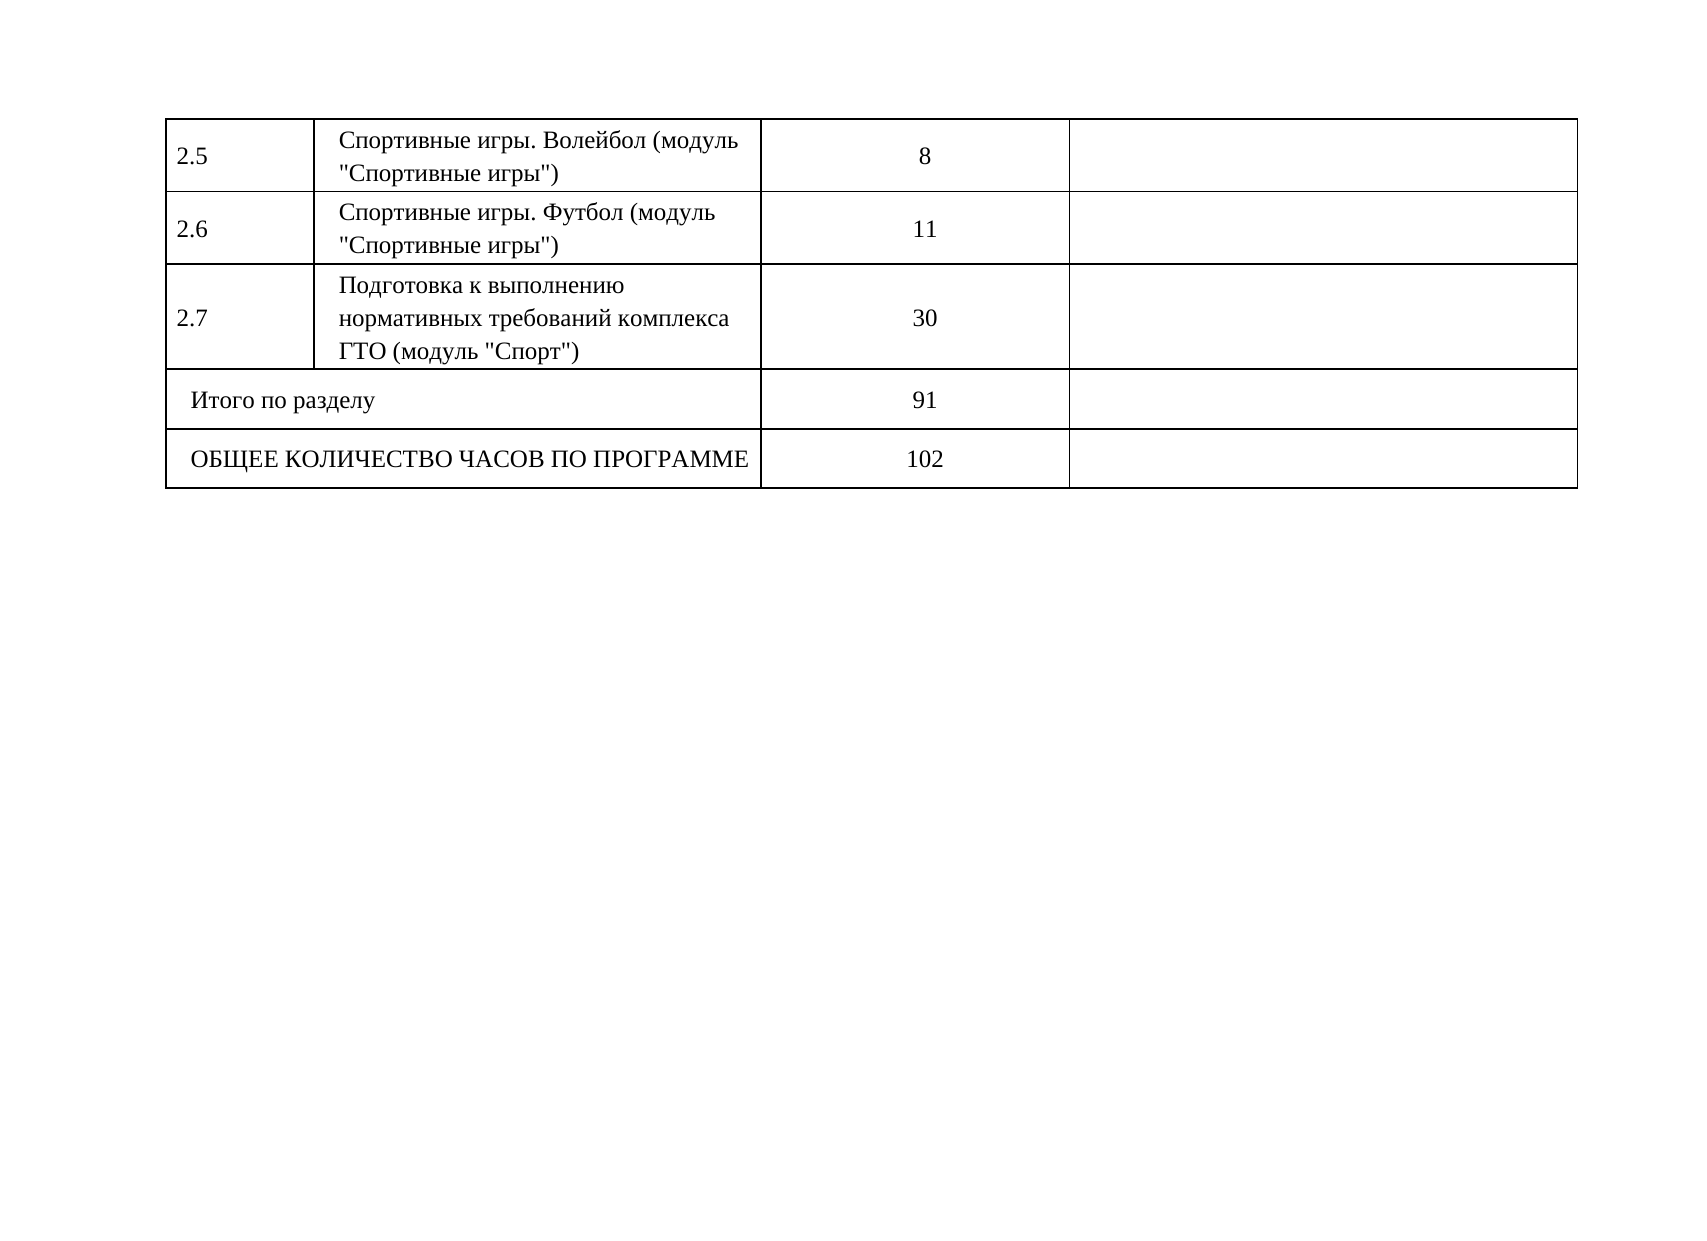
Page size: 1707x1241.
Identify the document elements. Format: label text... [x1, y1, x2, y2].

table_cell 91 [762, 370, 1069, 428]
table_cell [1070, 192, 1577, 263]
table_cell [1070, 265, 1577, 368]
table_cell 2.5 [167, 120, 313, 191]
table_cell Подготовка к выполнению нормативных требований комплекса ГТО (модуль "Спорт") [315, 265, 760, 368]
table_cell 30 [762, 265, 1069, 368]
table_cell Итого по разделу [167, 370, 760, 428]
table_cell 8 [762, 120, 1069, 191]
table_cell 11 [762, 192, 1069, 263]
table_cell [1070, 430, 1577, 487]
table_cell ОБЩЕЕ КОЛИЧЕСТВО ЧАСОВ ПО ПРОГРАММЕ [167, 430, 760, 487]
table_cell Спортивные игры. Волейбол (модуль "Спортивные игры") [315, 120, 760, 191]
table_cell 2.6 [167, 192, 313, 263]
table_cell 102 [762, 430, 1069, 487]
table_cell [1070, 370, 1577, 428]
table_cell [1070, 120, 1577, 191]
table_cell Спортивные игры. Футбол (модуль "Спортивные игры") [315, 192, 760, 263]
table_cell 2.7 [167, 265, 313, 368]
